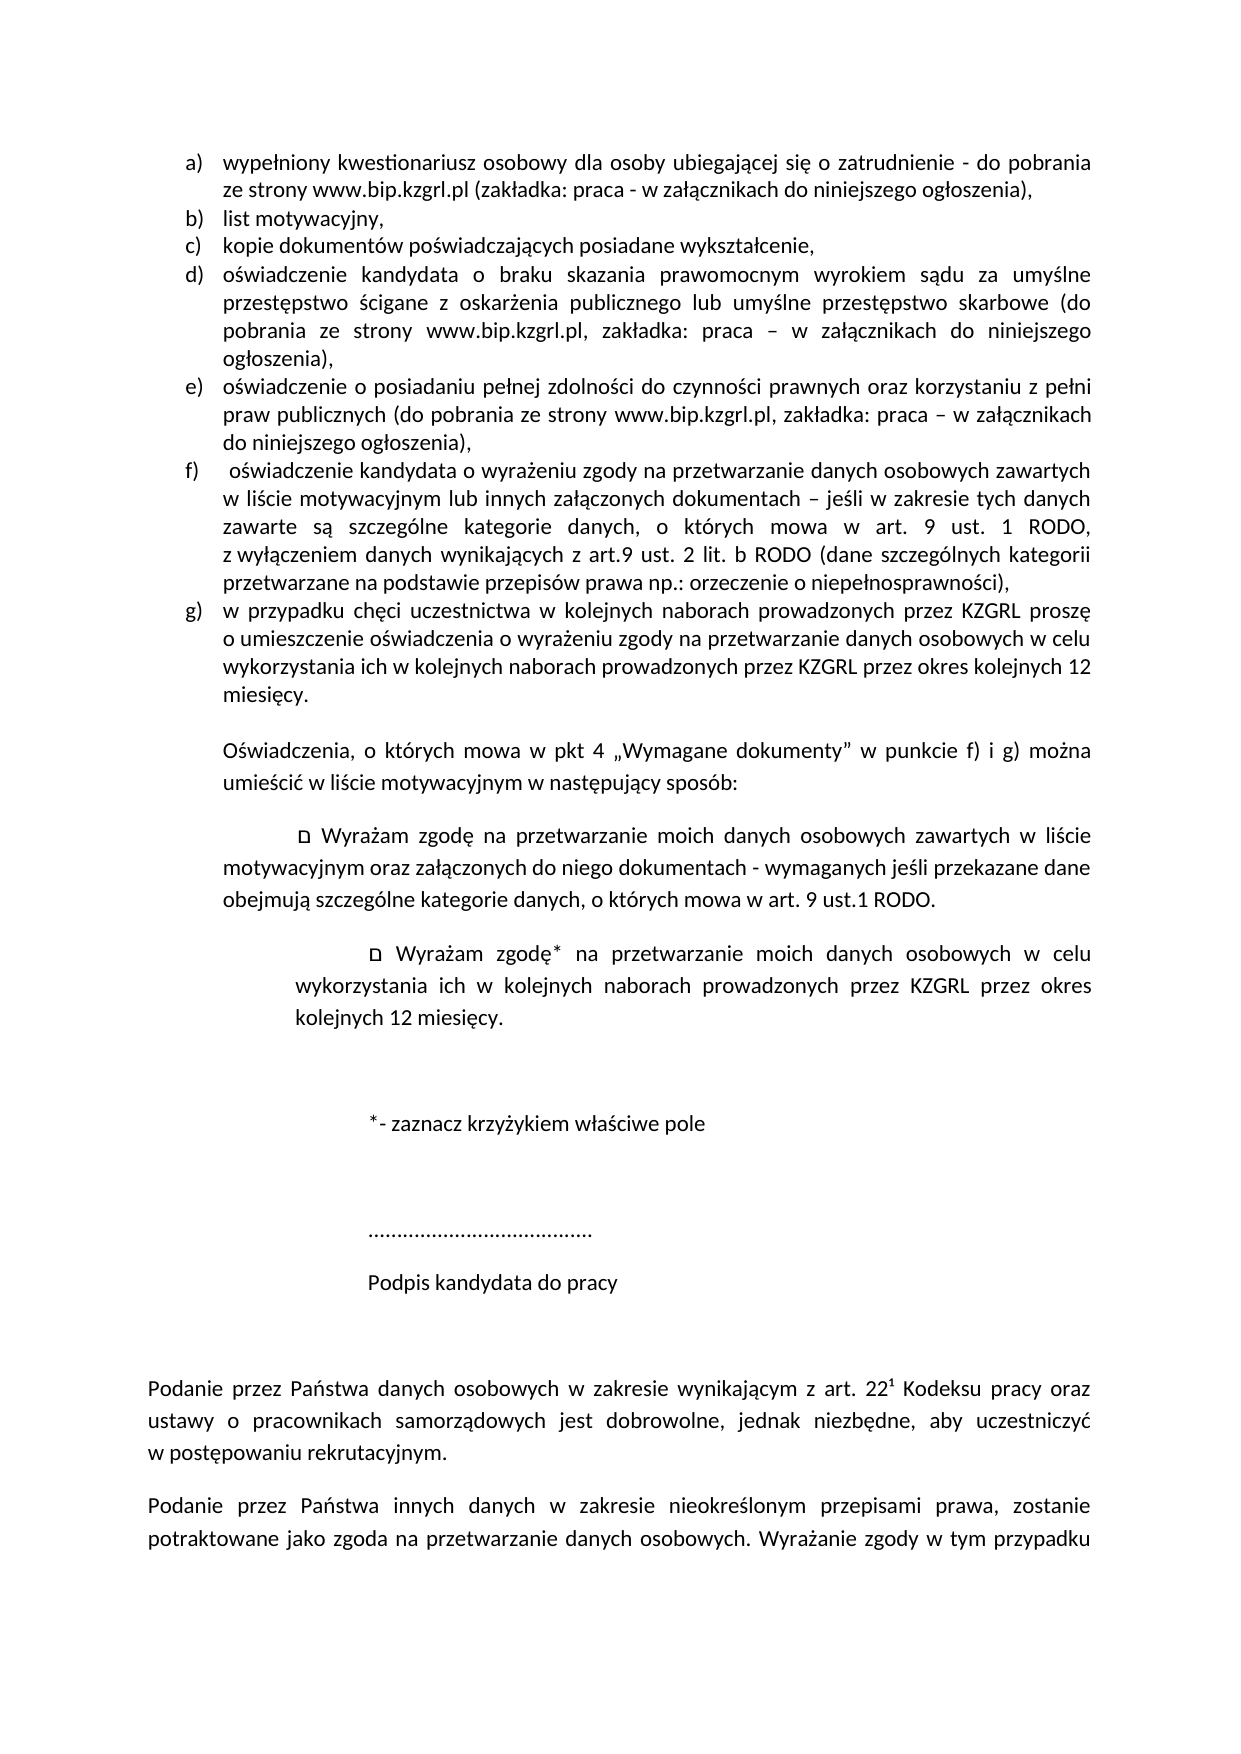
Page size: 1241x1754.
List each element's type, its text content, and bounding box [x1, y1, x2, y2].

list list motywacyjny, [185, 204, 1093, 232]
text *- zaznacz krzyżykiem właściwe pole [295, 1109, 1093, 1137]
text ם Wyrażam zgodę na przetwarzanie moich danych osobowych zawartych w liście motywacyjnym oraz załączonych do niego dokumentach - wymaganych jeśli przekazane dane obejmują szczególne kategorie danych, o których mowa w art. 9 ust.1 RODO. [223, 821, 1093, 914]
text Podanie przez Państwa danych osobowych w zakresie wynikającym z art. 22¹ Kodeksu pracy oraz ustawy o pracownikach samorządowych jest dobrowolne, jednak niezbędne, aby uczestniczyć w postępowaniu rekrutacyjnym. [148, 1374, 1093, 1467]
list wypełniony kwestionariusz osobowy dla osoby ubiegającej się o zatrudnienie - do pobrania ze strony www.bip.kzgrl.pl (zakładka: praca - w załącznikach do niniejszego ogłoszenia), [185, 148, 1093, 204]
text ם Wyrażam zgodę* na przetwarzanie moich danych osobowych w celu wykorzystania ich w kolejnych naborach prowadzonych przez KZGRL przez okres kolejnych 12 miesięcy. [295, 939, 1093, 1031]
text Podpis kandydata do pracy [295, 1268, 1093, 1296]
list oświadczenie o posiadaniu pełnej zdolności do czynności prawnych oraz korzystaniu z pełni praw publicznych (do pobrania ze strony www.bip.kzgrl.pl, zakładka: praca – w załącznikach do niniejszego ogłoszenia), [185, 372, 1093, 456]
list w przypadku chęci uczestnictwa w kolejnych naborach prowadzonych przez KZGRL proszę o umieszczenie oświadczenia o wyrażeniu zgody na przetwarzanie danych osobowych w celu wykorzystania ich w kolejnych naborach prowadzonych przez KZGRL przez okres kolejnych 12 miesięcy. [185, 596, 1093, 708]
list oświadczenie kandydata o braku skazania prawomocnym wyrokiem sądu za umyślne przestępstwo ścigane z oskarżenia publicznego lub umyślne przestępstwo skarbowe (do pobrania ze strony www.bip.kzgrl.pl, zakładka: praca – w załącznikach do niniejszego ogłoszenia), [185, 260, 1093, 372]
text Oświadczenia, o których mowa w pkt 4 „Wymagane dokumenty” w punkcie f) i g) można umieścić w liście motywacyjnym w następujący sposób: [223, 736, 1093, 796]
text ....................................... [295, 1215, 1093, 1243]
list oświadczenie kandydata o wyrażeniu zgody na przetwarzanie danych osobowych zawartych w liście motywacyjnym lub innych załączonych dokumentach – jeśli w zakresie tych danych zawarte są szczególne kategorie danych, o których mowa w art. 9 ust. 1 RODO, z wyłączeniem danych wynikających z art.9 ust. 2 lit. b RODO (dane szczególnych kategorii przetwarzane na podstawie przepisów prawa np.: orzeczenie o niepełnosprawności), [185, 456, 1093, 596]
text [148, 1492, 1093, 1552]
list kopie dokumentów poświadczających posiadane wykształcenie, [185, 232, 1093, 260]
